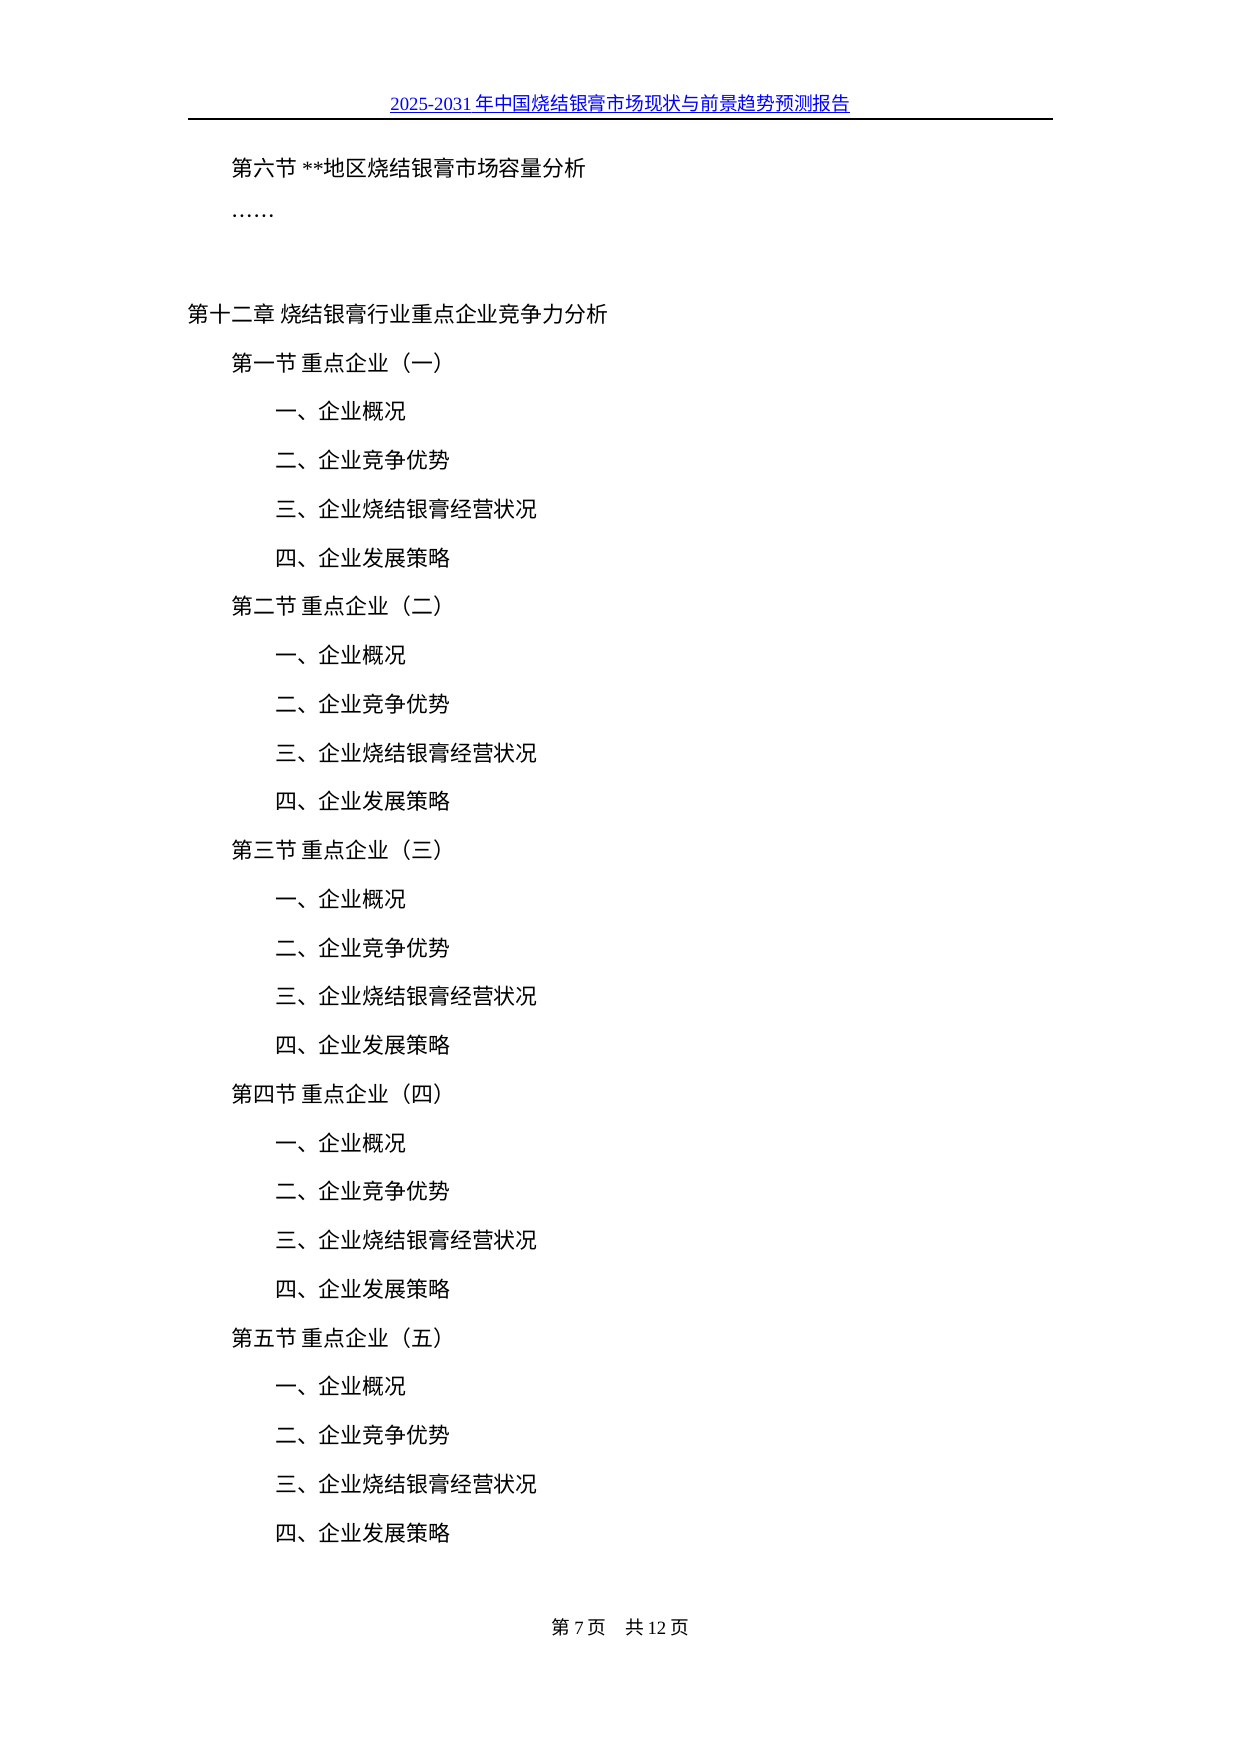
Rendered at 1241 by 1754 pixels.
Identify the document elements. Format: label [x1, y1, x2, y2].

text [187, 150, 1053, 1548]
